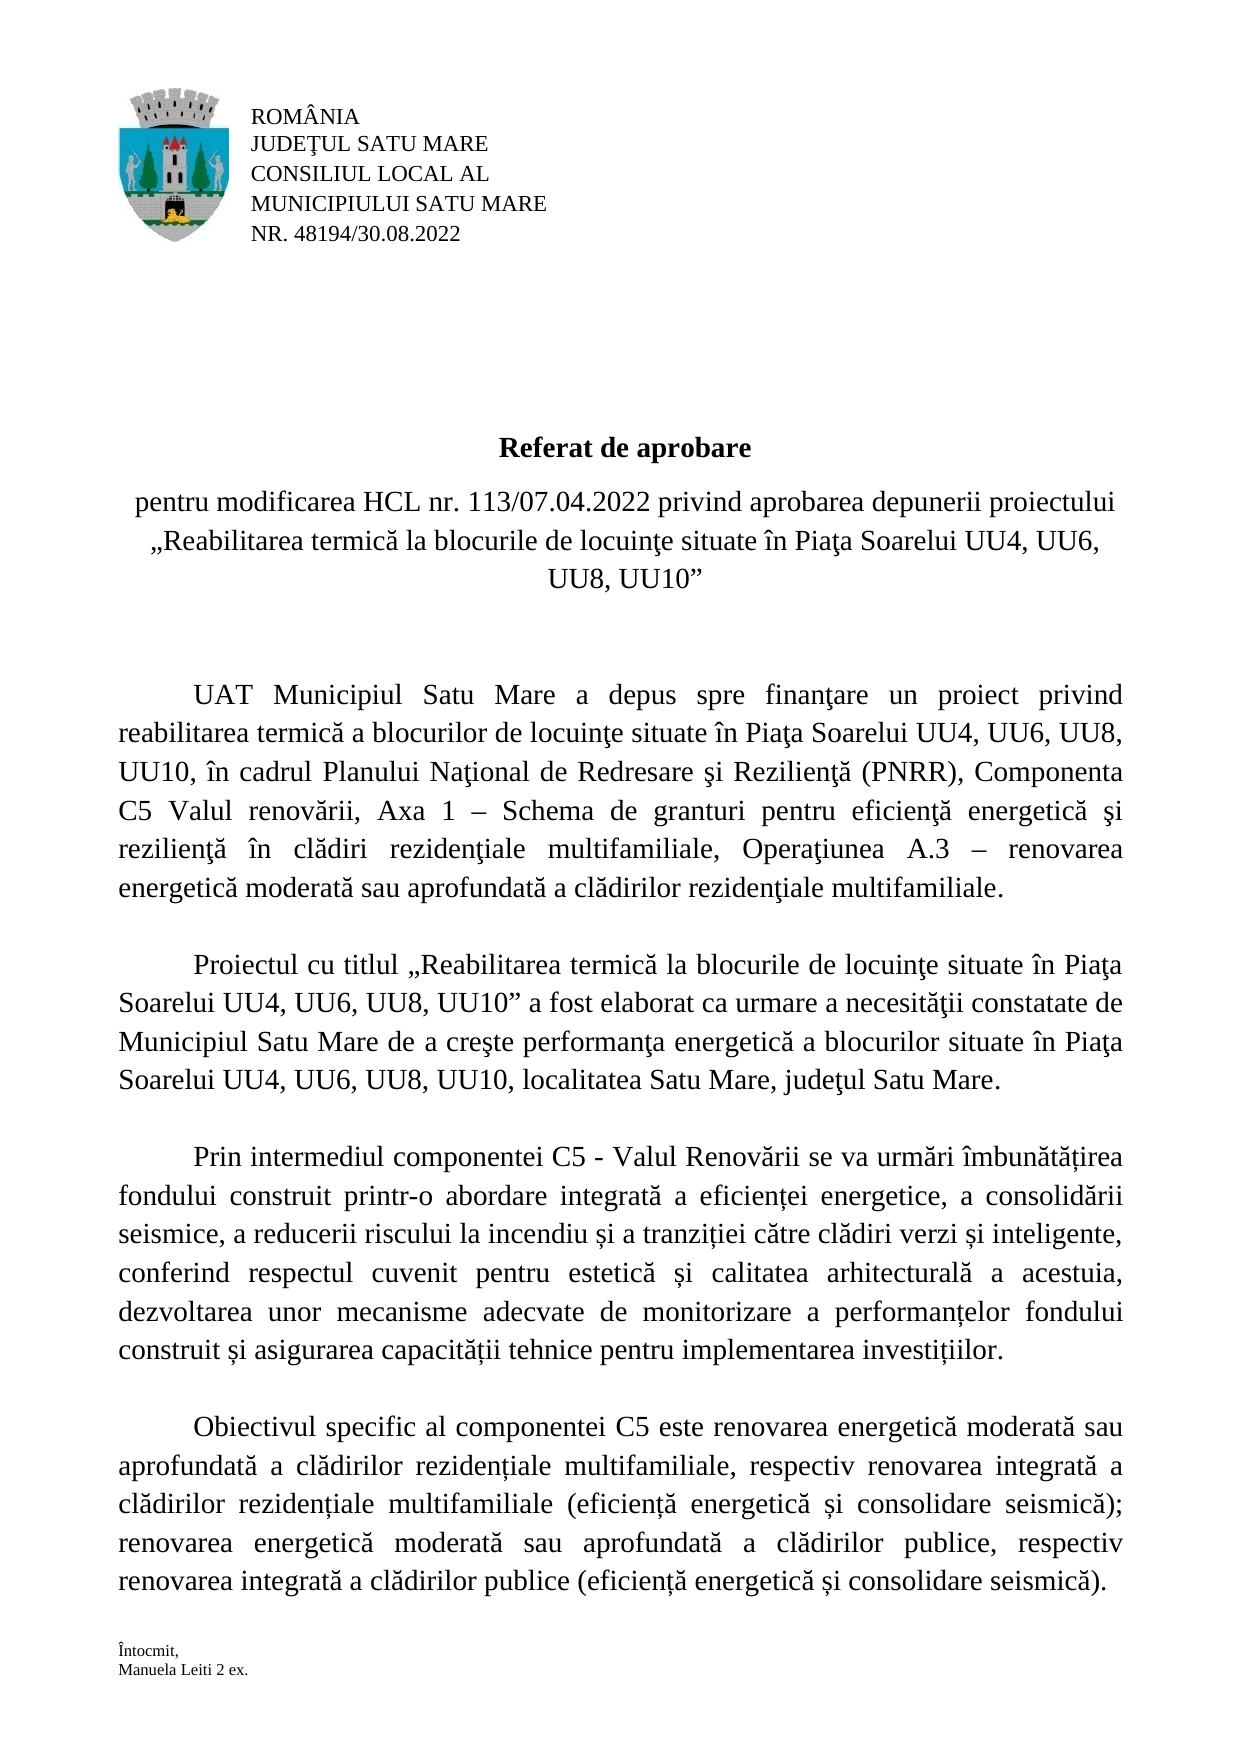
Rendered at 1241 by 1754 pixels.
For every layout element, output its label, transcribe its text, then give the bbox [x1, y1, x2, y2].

text Proiectul cu titlul „Reabilitarea termică la blocurile de locuinţe situate în Piaţa Soarelui UU4, UU6, UU8, UU10” a fost elaborat ca urmare a necesităţii constatate de Municipiul Satu Mare de a creşte performanţa energetică a blocurilor situate în Piaţa Soarelui UU4, UU6, UU8, UU10, localitatea Satu Mare, judeţul Satu Mare. [118, 947, 1124, 1096]
text UAT Municipiul Satu Mare a depus spre finanţare un proiect privind reabilitarea termică a blocurilor de locuinţe situate în Piaţa Soarelui UU4, UU6, UU8, UU10, în cadrul Planului Naţional de Redresare şi Rezilienţă (PNRR), Componenta C5 Valul renovării, Axa 1 – Schema de granturi pentru eficienţă energetică şi rezilienţă în clădiri rezidenţiale multifamiliale, Operaţiunea A.3 – renovarea energetică moderată sau aprofundată a clădirilor rezidenţiale multifamiliale. [118, 677, 1124, 903]
text Obiectivul specific al componentei C5 este renovarea energetică moderată sau aprofundată a clădirilor rezidențiale multifamiliale, respectiv renovarea integrată a clădirilor rezidențiale multifamiliale (eficiență energetică și consolidare seismică); renovarea energetică moderată sau aprofundată a clădirilor publice, respectiv renovarea integrată a clădirilor publice (eficiență energetică și consolidare seismică). [118, 1409, 1124, 1597]
text Referat de aprobare [118, 430, 1132, 463]
text pentru modificarea HCL nr. 113/07.04.2022 privind aprobarea depunerii proiectului „Reabilitarea termică la blocurile de locuinţe situate în Piaţa Soarelui UU4, UU6, UU8, UU10” [118, 484, 1132, 595]
text Prin intermediul componentei C5 - Valul Renovării se va urmări îmbunătățirea fondului construit printr-o abordare integrată a eficienței energetice, a consolidării seismice, a reducerii riscului la incendiu și a tranziției către clădiri verzi și inteligente, conferind respectul cuvenit pentru estetică și calitatea arhitecturală a acestuia, dezvoltarea unor mecanisme adecvate de monitorizare a performanțelor fondului construit și asigurarea capacității tehnice pentru implementarea investițiilor. [118, 1139, 1124, 1366]
picture [118, 88, 229, 242]
